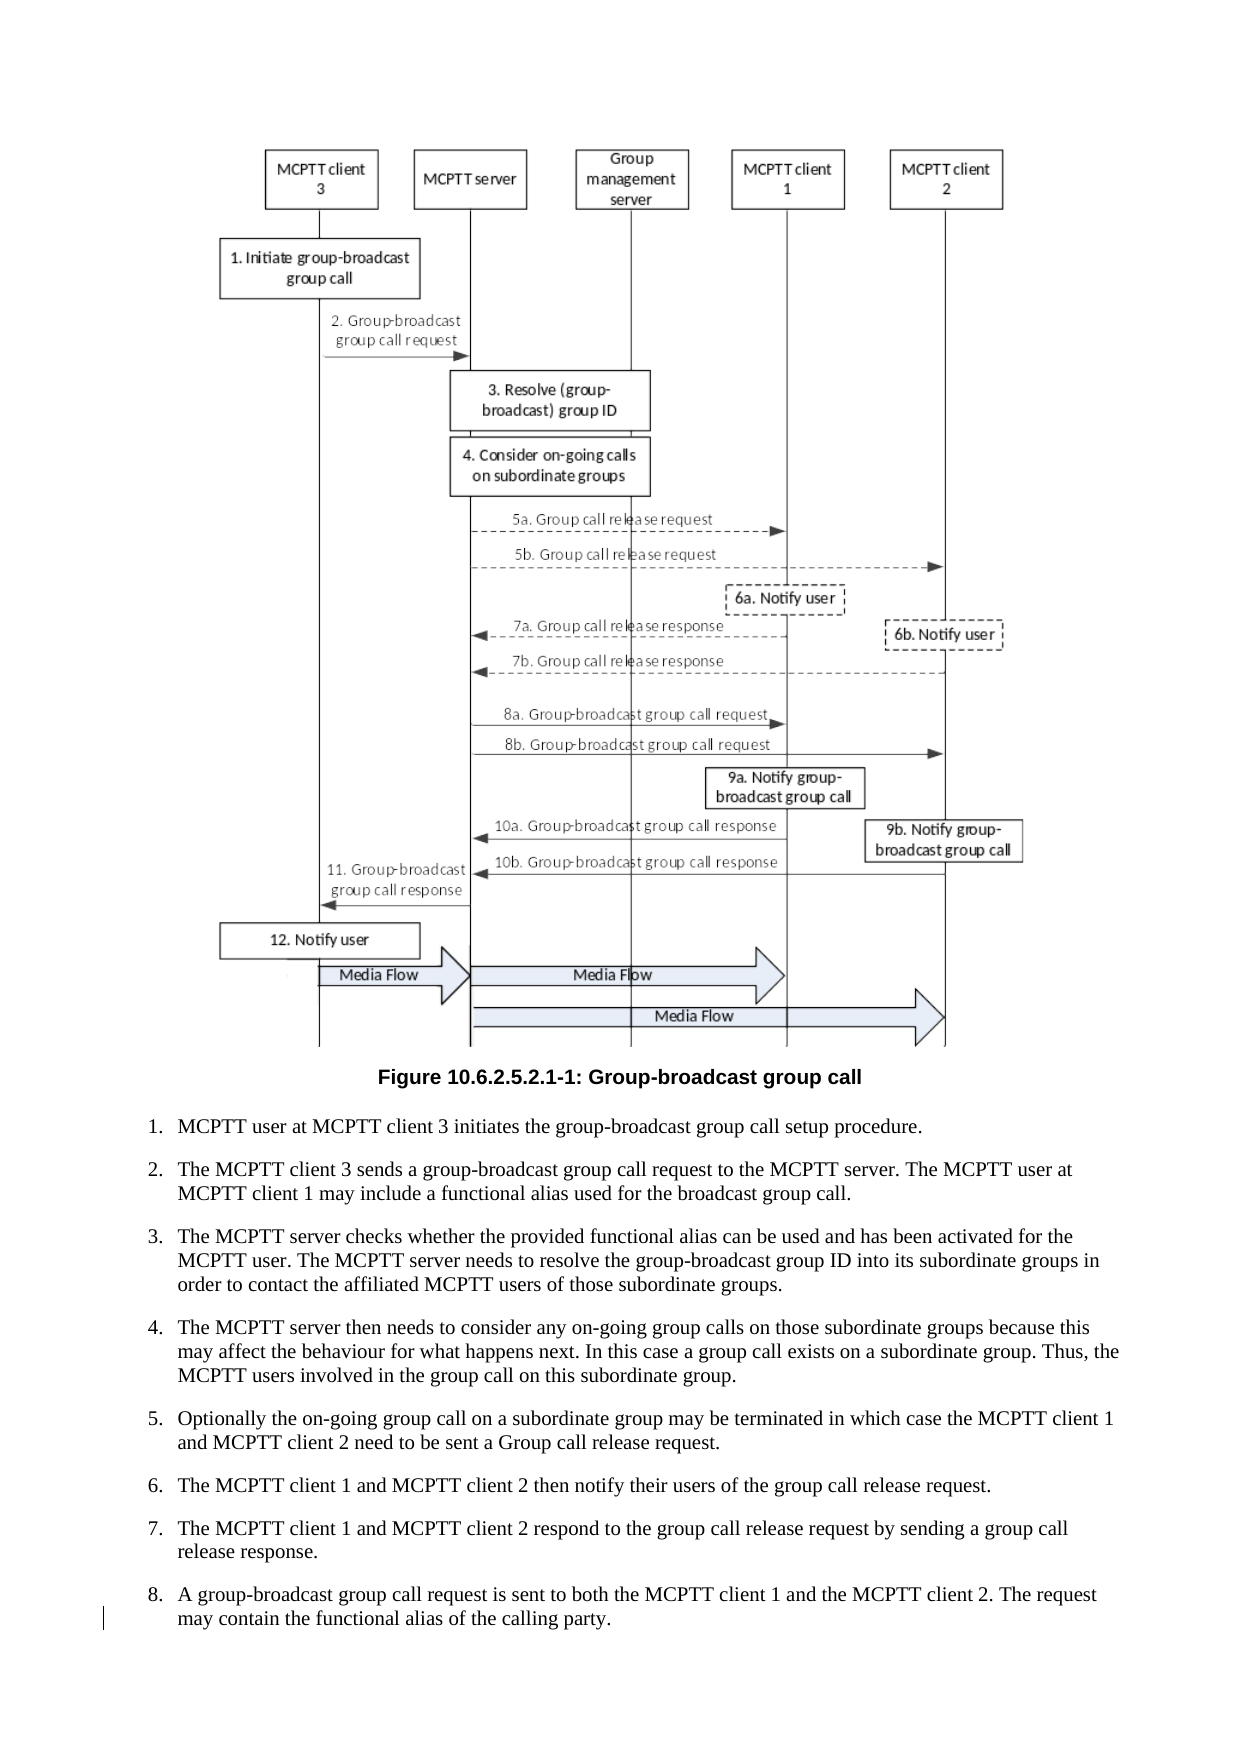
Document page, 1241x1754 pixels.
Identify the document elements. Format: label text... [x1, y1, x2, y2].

text 5. Optionally the on-going group call on a subordinate group may be terminated in which case the MCPTT client 1 and MCPTT client 2 need to be sent a Group call release request. [148, 1406, 1122, 1454]
text 4. The MCPTT server then needs to consider any on-going group calls on those subordinate groups because this may affect the behaviour for what happens next. In this case a group call exists on a subordinate group. Thus, the MCPTT users involved in the group call on this subordinate group. [148, 1315, 1122, 1387]
text 3. The MCPTT server checks whether the provided functional alias can be used and has been activated for the MCPTT user. The MCPTT server needs to resolve the group-broadcast group ID into its subordinate groups in order to contact the affiliated MCPTT users of those subordinate groups. [148, 1224, 1122, 1296]
text Figure 10.6.2.5.2.1-1: Group-broadcast group call [118, 1065, 1122, 1089]
text 1. MCPTT user at MCPTT client 3 initiates the group-broadcast group call setup procedure. [148, 1114, 1122, 1138]
text 7. The MCPTT client 1 and MCPTT client 2 respond to the group call release request by sending a group call release response. [148, 1515, 1122, 1563]
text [148, 1582, 1122, 1630]
text 2. The MCPTT client 3 sends a group-broadcast group call request to the MCPTT server. The MCPTT user at MCPTT client 1 may include a functional alias used for the broadcast group call. [148, 1157, 1122, 1205]
text 6. The MCPTT client 1 and MCPTT client 2 then notify their users of the group call release request. [148, 1473, 1122, 1497]
